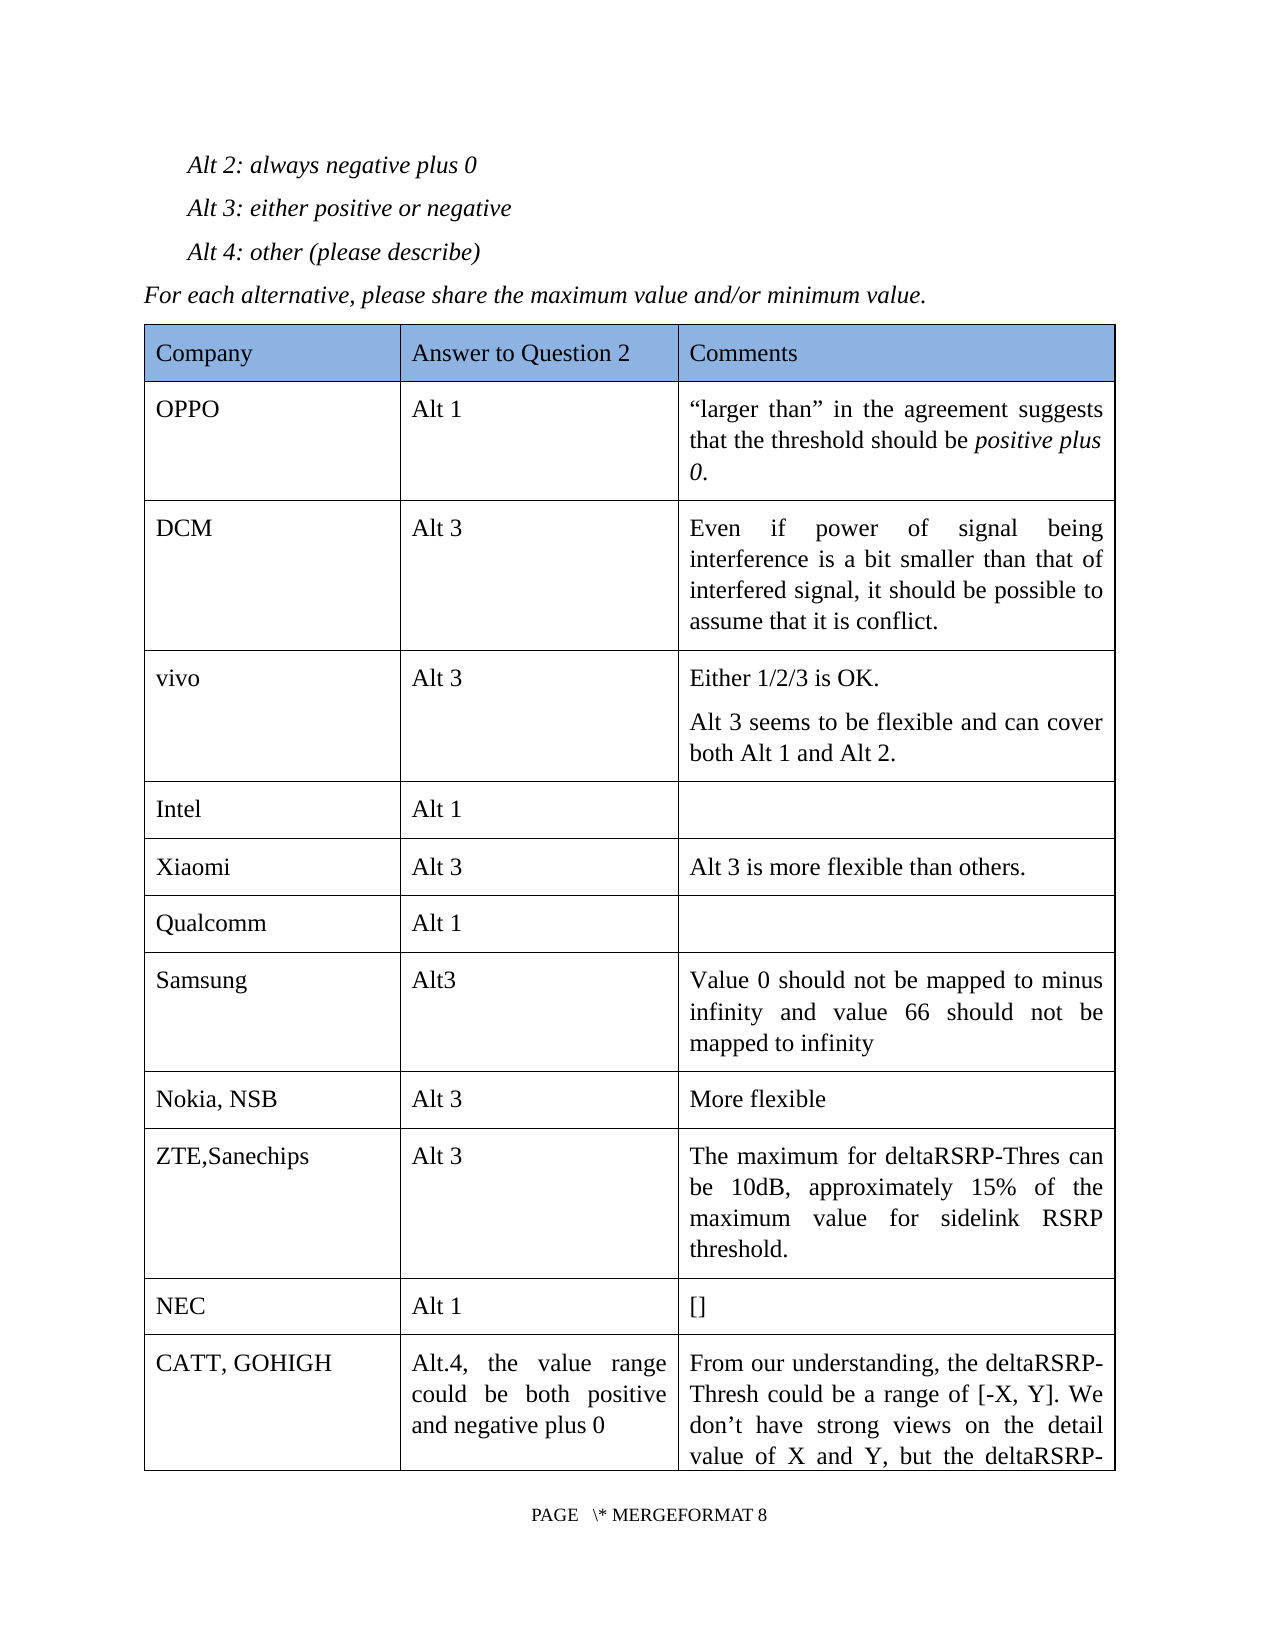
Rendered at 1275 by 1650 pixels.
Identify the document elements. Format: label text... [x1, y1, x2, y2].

table_cell [679, 782, 1114, 838]
table_cell Alt 1 [401, 782, 678, 838]
table_cell Nokia, NSB [145, 1072, 400, 1128]
table_cell Alt3 [401, 953, 678, 1071]
table_cell “larger than” in the agreement suggests that the threshold should be positive plus 0. [679, 382, 1114, 500]
table_header Company [145, 325, 400, 381]
table_cell ZTE,Sanechips [145, 1129, 400, 1277]
table_cell NEC [145, 1279, 400, 1334]
table_cell Alt 3 [401, 651, 678, 781]
text For each alternative, please share the maximum value and/or minimum value. [144, 281, 1150, 309]
table_cell [679, 896, 1114, 952]
table_cell vivo [145, 651, 400, 781]
text Alt 3: either positive or negative [144, 193, 1150, 222]
table_cell Alt 3 [401, 839, 678, 895]
table_cell Alt 1 [401, 896, 678, 952]
table_cell Qualcomm [145, 896, 400, 952]
table_cell The maximum for deltaRSRP-Thres can be 10dB, approximately 15% of the maximum value for sidelink RSRP threshold. [679, 1129, 1114, 1277]
table_cell Xiaomi [145, 839, 400, 895]
table_cell Samsung [145, 953, 400, 1071]
table_header Comments [679, 325, 1114, 381]
table_cell [] [679, 1279, 1114, 1334]
table_cell Alt 3 [401, 501, 678, 650]
table_cell OPPO [145, 382, 400, 500]
table_cell Either 1/2/3 is OK. Alt 3 seems to be flexible and can cover both Alt 1 and Alt 2. [679, 651, 1114, 781]
table_cell DCM [145, 501, 400, 650]
table_cell Alt 3 [401, 1072, 678, 1128]
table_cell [401, 1335, 678, 1470]
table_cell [679, 1335, 1114, 1470]
table_cell Value 0 should not be mapped to minus infinity and value 66 should not be mapped to infinity [679, 953, 1114, 1071]
table_cell Alt 1 [401, 1279, 678, 1334]
table_cell Even if power of signal being interference is a bit smaller than that of interfered signal, it should be possible to assume that it is conflict. [679, 501, 1114, 650]
table_header Answer to Question 2 [401, 325, 678, 381]
table_cell More flexible [679, 1072, 1114, 1128]
table_cell Intel [145, 782, 400, 838]
table_cell Alt 3 [401, 1129, 678, 1277]
table_cell Alt 1 [401, 382, 678, 500]
table_cell Alt 3 is more flexible than others. [679, 839, 1114, 895]
table_cell CATT, GOHIGH [145, 1335, 400, 1470]
text Alt 4: other (please describe) [144, 237, 1150, 266]
text Alt 2: always negative plus 0 [144, 150, 1150, 179]
